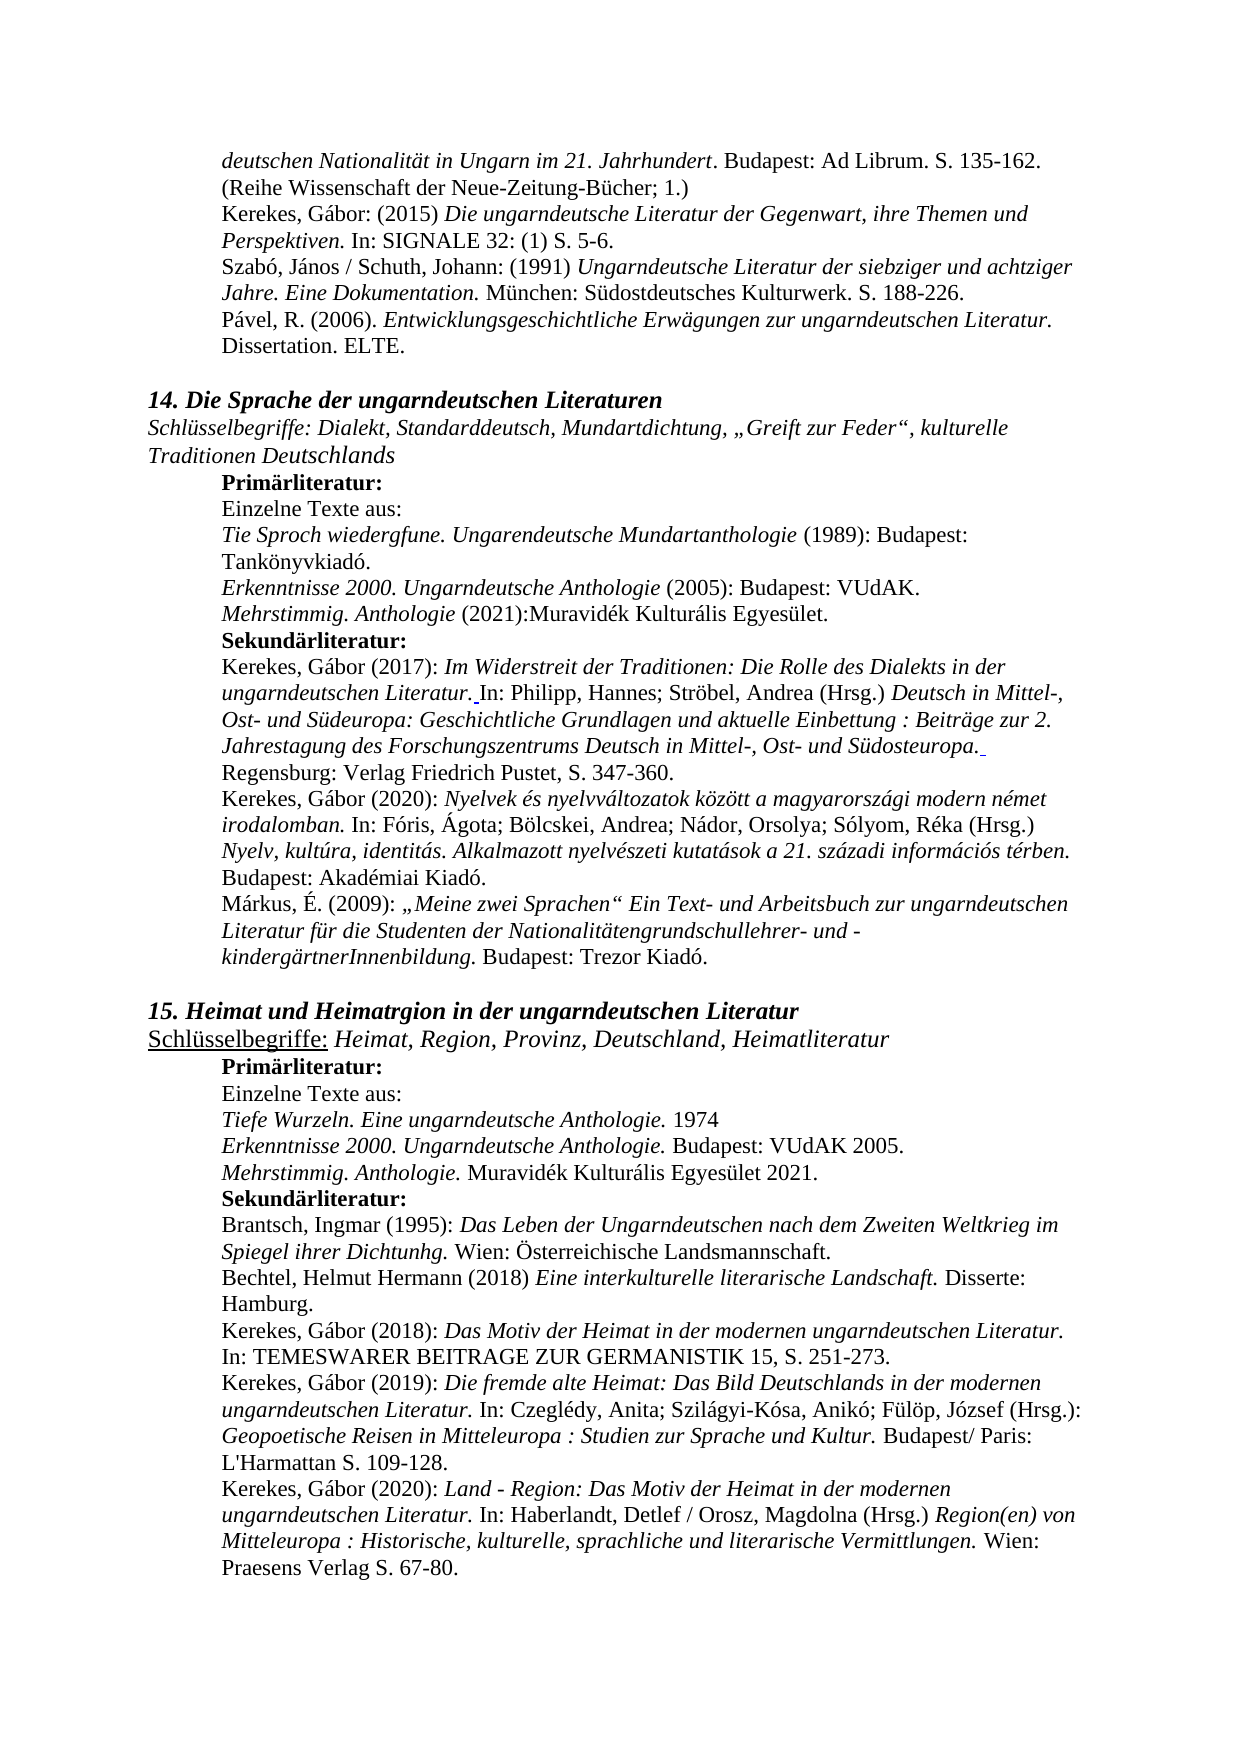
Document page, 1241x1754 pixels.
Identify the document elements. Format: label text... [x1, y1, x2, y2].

text Kerekes, Gábor (2020): Land - Region: Das Motiv der Heimat in der modernen ungarndeutschen Literatur. In: Haberlandt, Detlef / Orosz, Magdolna (Hrsg.) Region(en) von Mitteleuropa : Historische, kulturelle, sprachliche und literarische Vermittlungen. Wien: Praesens Verlag S. 67-80. [221, 1475, 1093, 1580]
text Erkenntnisse 2000. Ungarndeutsche Anthologie (2005): Budapest: VUdAK. [221, 574, 1093, 600]
text Schlüsselbegriffe: Heimat, Region, Provinz, Deutschland, Heimatliteratur [148, 1024, 1093, 1053]
text Primärliteratur: [221, 1053, 1093, 1079]
text Márkus, É. (2009): „Meine zwei Sprachen“ Ein Text- und Arbeitsbuch zur ungarndeutschen Literatur für die Studenten der Nationalitätengrundschullehrer- und -kindergärtnerInnenbildung. Budapest: Trezor Kiadó. [221, 890, 1093, 969]
text Tie Sproch wiedergfune. Ungarendeutsche Mundartanthologie (1989): Budapest: Tankönyvkiadó. [221, 521, 1093, 574]
text Kerekes, Gábor: (2015) Die ungarndeutsche Literatur der Gegenwart, ihre Themen und Perspektiven. In: SIGNALE 32: (1) S. 5-6. [221, 200, 1093, 253]
text Bechtel, Helmut Hermann (2018) Eine interkulturelle literarische Landschaft. Disserte: Hamburg. [221, 1264, 1093, 1317]
text Mehrstimmig. Anthologie. Muravidék Kulturális Egyesület 2021. [221, 1159, 1093, 1185]
text Einzelne Texte aus: [221, 1079, 1093, 1106]
text Tiefe Wurzeln. Eine ungarndeutsche Anthologie. 1974 [148, 1106, 1093, 1132]
text Kerekes, Gábor (2018): Das Motiv der Heimat in der modernen ungarndeutschen Literatur. In: TEMESWARER BEITRAGE ZUR GERMANISTIK 15, S. 251-273. [221, 1317, 1093, 1369]
text Sekundärliteratur: [221, 1185, 1093, 1211]
text Brantsch, Ingmar (1995): Das Leben der Ungarndeutschen nach dem Zweiten Weltkrieg im Spiegel ihrer Dichtunhg. Wien: Österreichische Landsmannschaft. [221, 1211, 1093, 1264]
text Mehrstimmig. Anthologie (2021):Muravidék Kulturális Egyesület. [221, 600, 1093, 627]
text Pável, R. (2006). Entwicklungsgeschichtliche Erwägungen zur ungarndeutschen Literatur. Dissertation. ELTE. [221, 306, 1093, 358]
text 15. Heimat und Heimatrgion in der ungarndeutschen Literatur [148, 996, 1093, 1024]
text Schlüsselbegriffe: Dialekt, Standarddeutsch, Mundartdichtung, „Greift zur Feder“, kulturelle Traditionen Deutschlands [148, 413, 1093, 469]
text Sekundärliteratur: [221, 627, 1093, 653]
text Kerekes, Gábor (2019): Die fremde alte Heimat: Das Bild Deutschlands in der modernen ungarndeutschen Literatur. In: Czeglédy, Anita; Szilágyi-Kósa, Anikó; Fülöp, József (Hrsg.): Geopoetische Reisen in Mitteleuropa : Studien zur Sprache und Kultur. Budapest/ Paris: L'Harmattan S. 109-128. [221, 1369, 1093, 1475]
text Einzelne Texte aus: [221, 495, 1093, 521]
text 14. Die Sprache der ungarndeutschen Literaturen [148, 385, 1093, 413]
text Erkenntnisse 2000. Ungarndeutsche Anthologie. Budapest: VUdAK 2005. [221, 1132, 1093, 1159]
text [221, 148, 1093, 200]
text Primärliteratur: [221, 469, 1093, 495]
text Szabó, János / Schuth, Johann: (1991) Ungarndeutsche Literatur der siebziger und achtziger Jahre. Eine Dokumentation. München: Südostdeutsches Kulturwerk. S. 188-226. [221, 253, 1093, 306]
text Kerekes, Gábor (2020): Nyelvek és nyelvváltozatok között a magyarországi modern német irodalomban. In: Fóris, Ágota; Bölcskei, Andrea; Nádor, Orsolya; Sólyom, Réka (Hrsg.) Nyelv, kultúra, identitás. Alkalmazott nyelvészeti kutatások a 21. századi információs térben. Budapest: Akadémiai Kiadó. [221, 785, 1093, 890]
text Kerekes, Gábor (2017): Im Widerstreit der Traditionen: Die Rolle des Dialekts in der ungarndeutschen Literatur. In: Philipp, Hannes; Ströbel, Andrea (Hrsg.) Deutsch in Mittel-, Ost- und Südeuropa: Geschichtliche Grundlagen und aktuelle Einbettung : Beiträge zur 2. Jahrestagung des Forschungszentrums Deutsch in Mittel-, Ost- und Südosteuropa. Regensburg: Verlag Friedrich Pustet, S. 347-360. [221, 653, 1093, 785]
